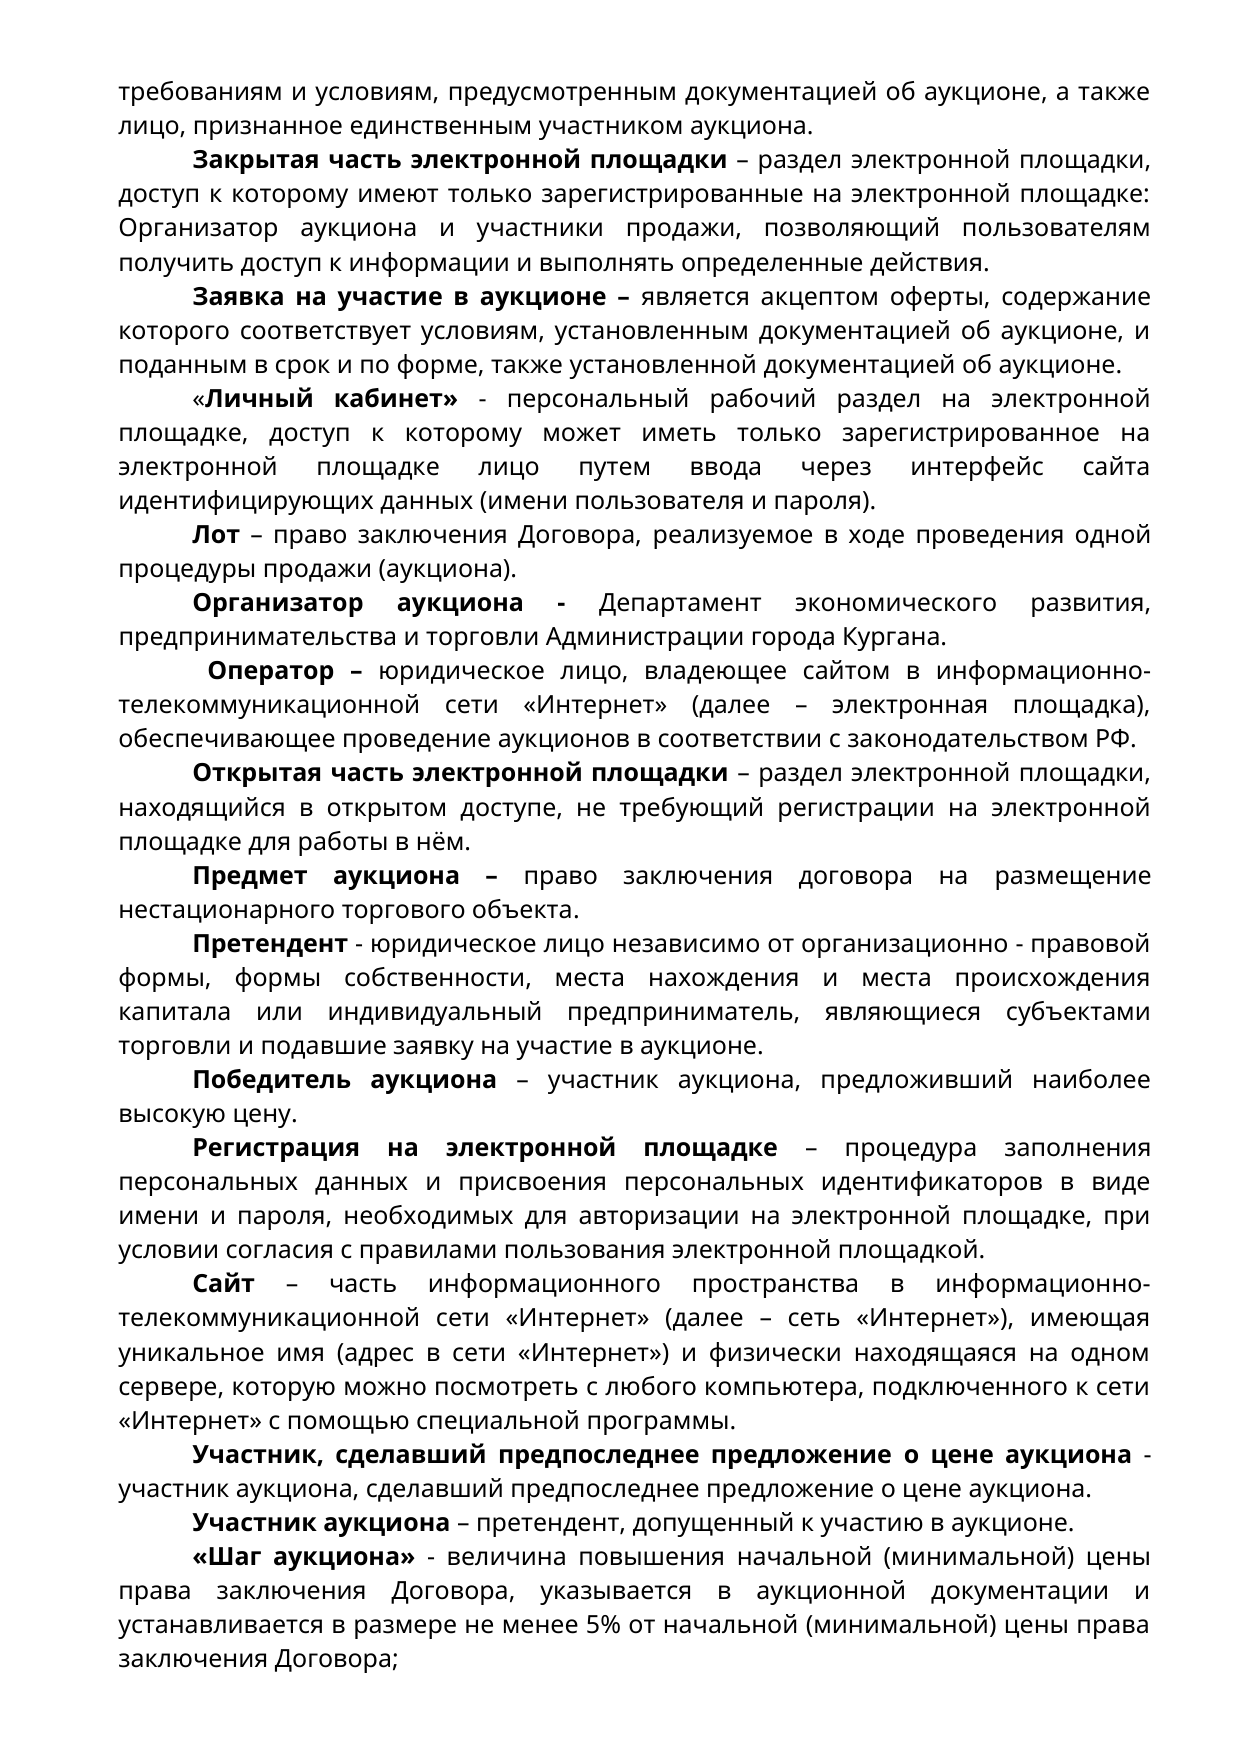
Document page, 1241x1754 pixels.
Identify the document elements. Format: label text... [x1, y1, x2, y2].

text Открытая часть электронной площадки – раздел электронной площадки, находящийся в открытом доступе, не требующий регистрации на электронной площадке для работы в нём. [118, 755, 1152, 857]
text «Шаг аукциона» - величина повышения начальной (минимальной) цены права заключения Договора, указывается в аукционной документации и устанавливается в размере не менее 5% от начальной (минимальной) цены права заключения Договора; [118, 1538, 1152, 1675]
text Лот – право заключения Договора, реализуемое в ходе проведения одной процедуры продажи (аукциона). [118, 517, 1152, 585]
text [118, 74, 1152, 142]
text «Личный кабинет» - персональный рабочий раздел на электронной площадке, доступ к которому может иметь только зарегистрированное на электронной площадке лицо путем ввода через интерфейс сайта идентифицирующих данных (имени пользователя и пароля). [118, 380, 1152, 517]
text Регистрация на электронной площадке – процедура заполнения персональных данных и присвоения персональных идентификаторов в виде имени и пароля, необходимых для авторизации на электронной площадке, при условии согласия с правилами пользования электронной площадкой. [118, 1130, 1152, 1266]
text Победитель аукциона – участник аукциона, предложивший наиболее высокую цену. [118, 1062, 1152, 1130]
text Участник аукциона – претендент, допущенный к участию в аукционе. [118, 1504, 1152, 1538]
text Организатор аукциона - Департамент экономического развития, предпринимательства и торговли Администрации города Кургана. [118, 585, 1151, 653]
text Оператор – юридическое лицо, владеющее сайтом в информационно-телекоммуникационной сети «Интернет» (далее – электронная площадка), обеспечивающее проведение аукционов в соответствии с законодательством РФ. [118, 653, 1152, 755]
text Предмет аукциона – право заключения договора на размещение нестационарного торгового объекта. [118, 857, 1152, 925]
text Претендент - юридическое лицо независимо от организационно - правовой формы, формы собственности, места нахождения и места происхождения капитала или индивидуальный предприниматель, являющиеся субъектами торговли и подавшие заявку на участие в аукционе. [118, 925, 1152, 1062]
text Заявка на участие в аукционе – является акцептом оферты, содержание которого соответствует условиям, установленным документацией об аукционе, и поданным в срок и по форме, также установленной документацией об аукционе. [118, 278, 1152, 380]
text Сайт – часть информационного пространства в информационно-телекоммуникационной сети «Интернет» (далее – сеть «Интернет»), имеющая уникальное имя (адрес в сети «Интернет») и физически находящаяся на одном сервере, которую можно посмотреть с любого компьютера, подключенного к сети «Интернет» с помощью специальной программы. [118, 1266, 1152, 1436]
text Участник, сделавший предпоследнее предложение о цене аукциона - участник аукциона, сделавший предпоследнее предложение о цене аукциона. [118, 1436, 1152, 1504]
text Закрытая часть электронной площадки – раздел электронной площадки, доступ к которому имеют только зарегистрированные на электронной площадке: Организатор аукциона и участники продажи, позволяющий пользователям получить доступ к информации и выполнять определенные действия. [118, 142, 1152, 278]
